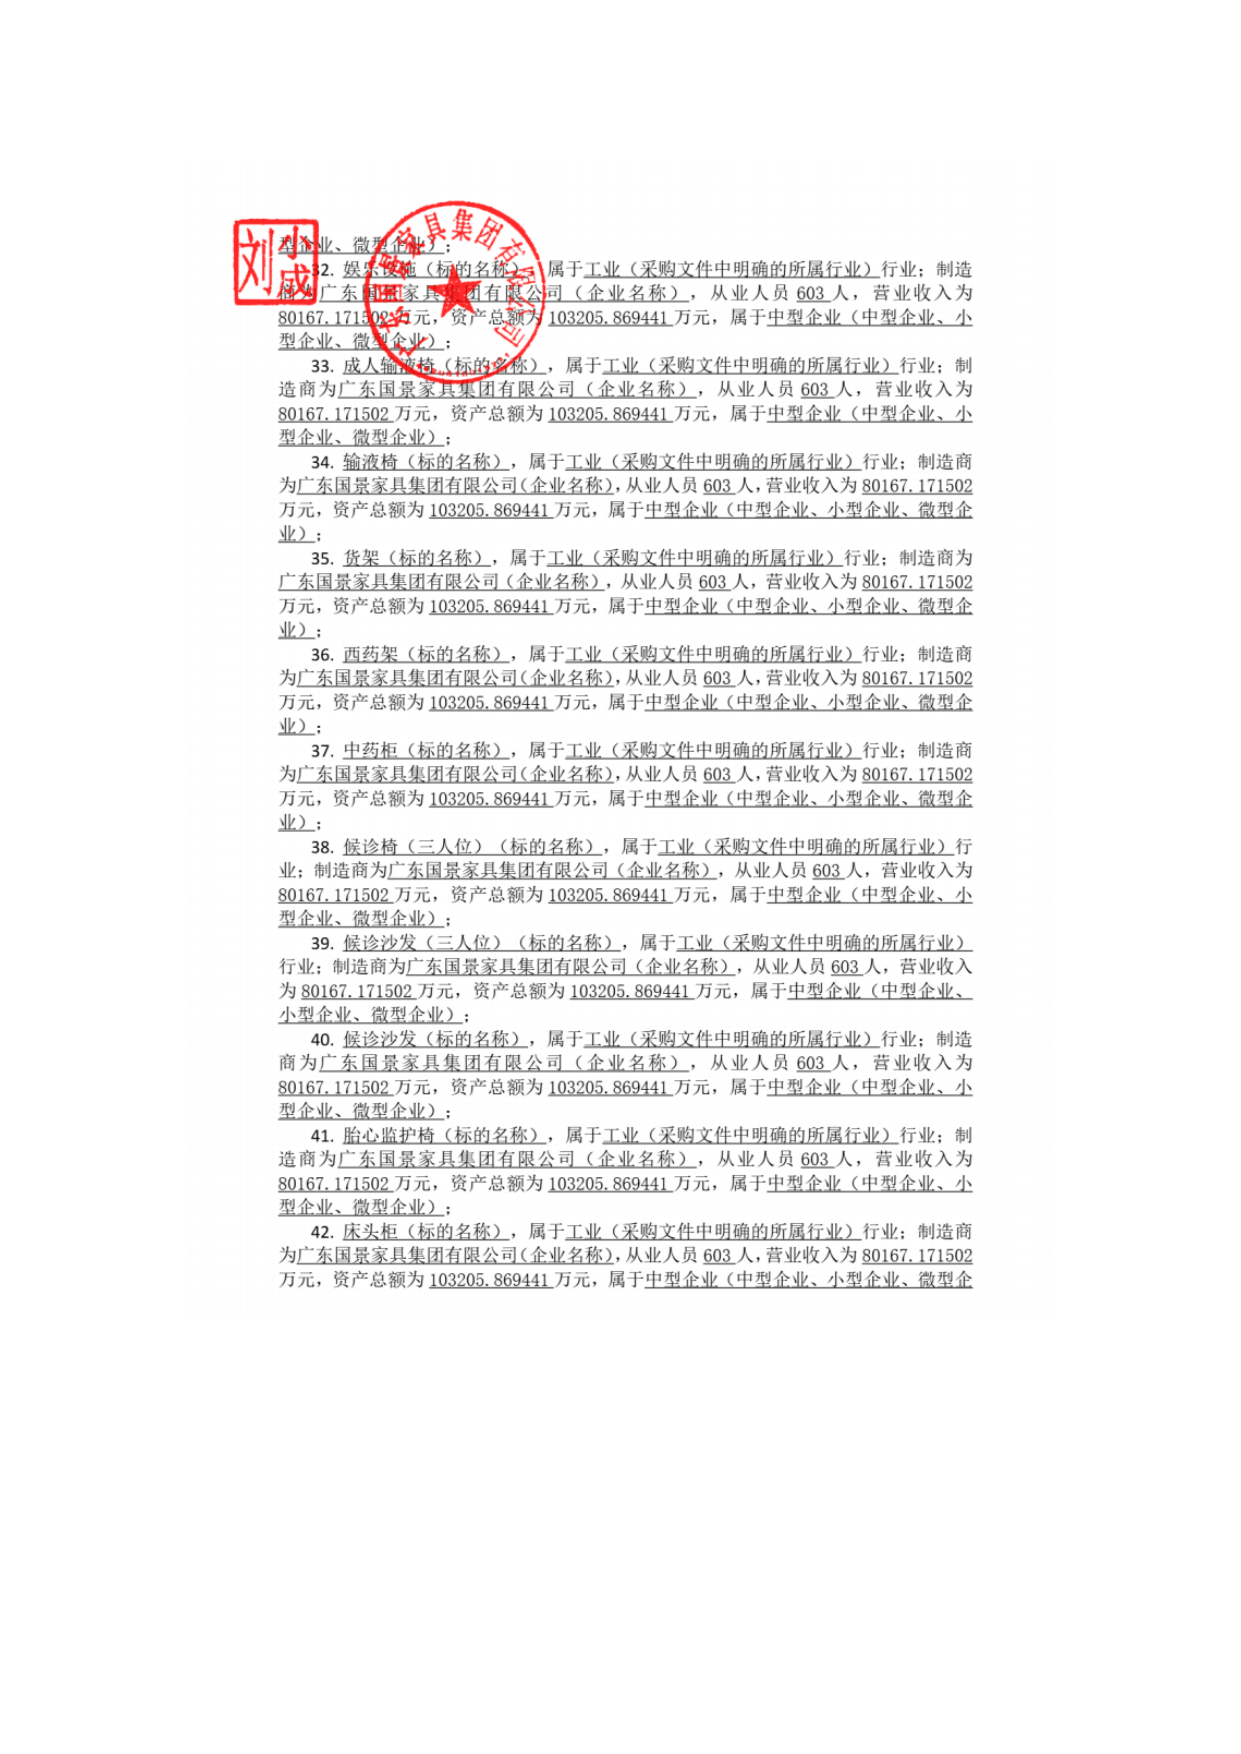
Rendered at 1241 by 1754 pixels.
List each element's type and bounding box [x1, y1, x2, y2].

picture [187, 162, 1052, 1319]
